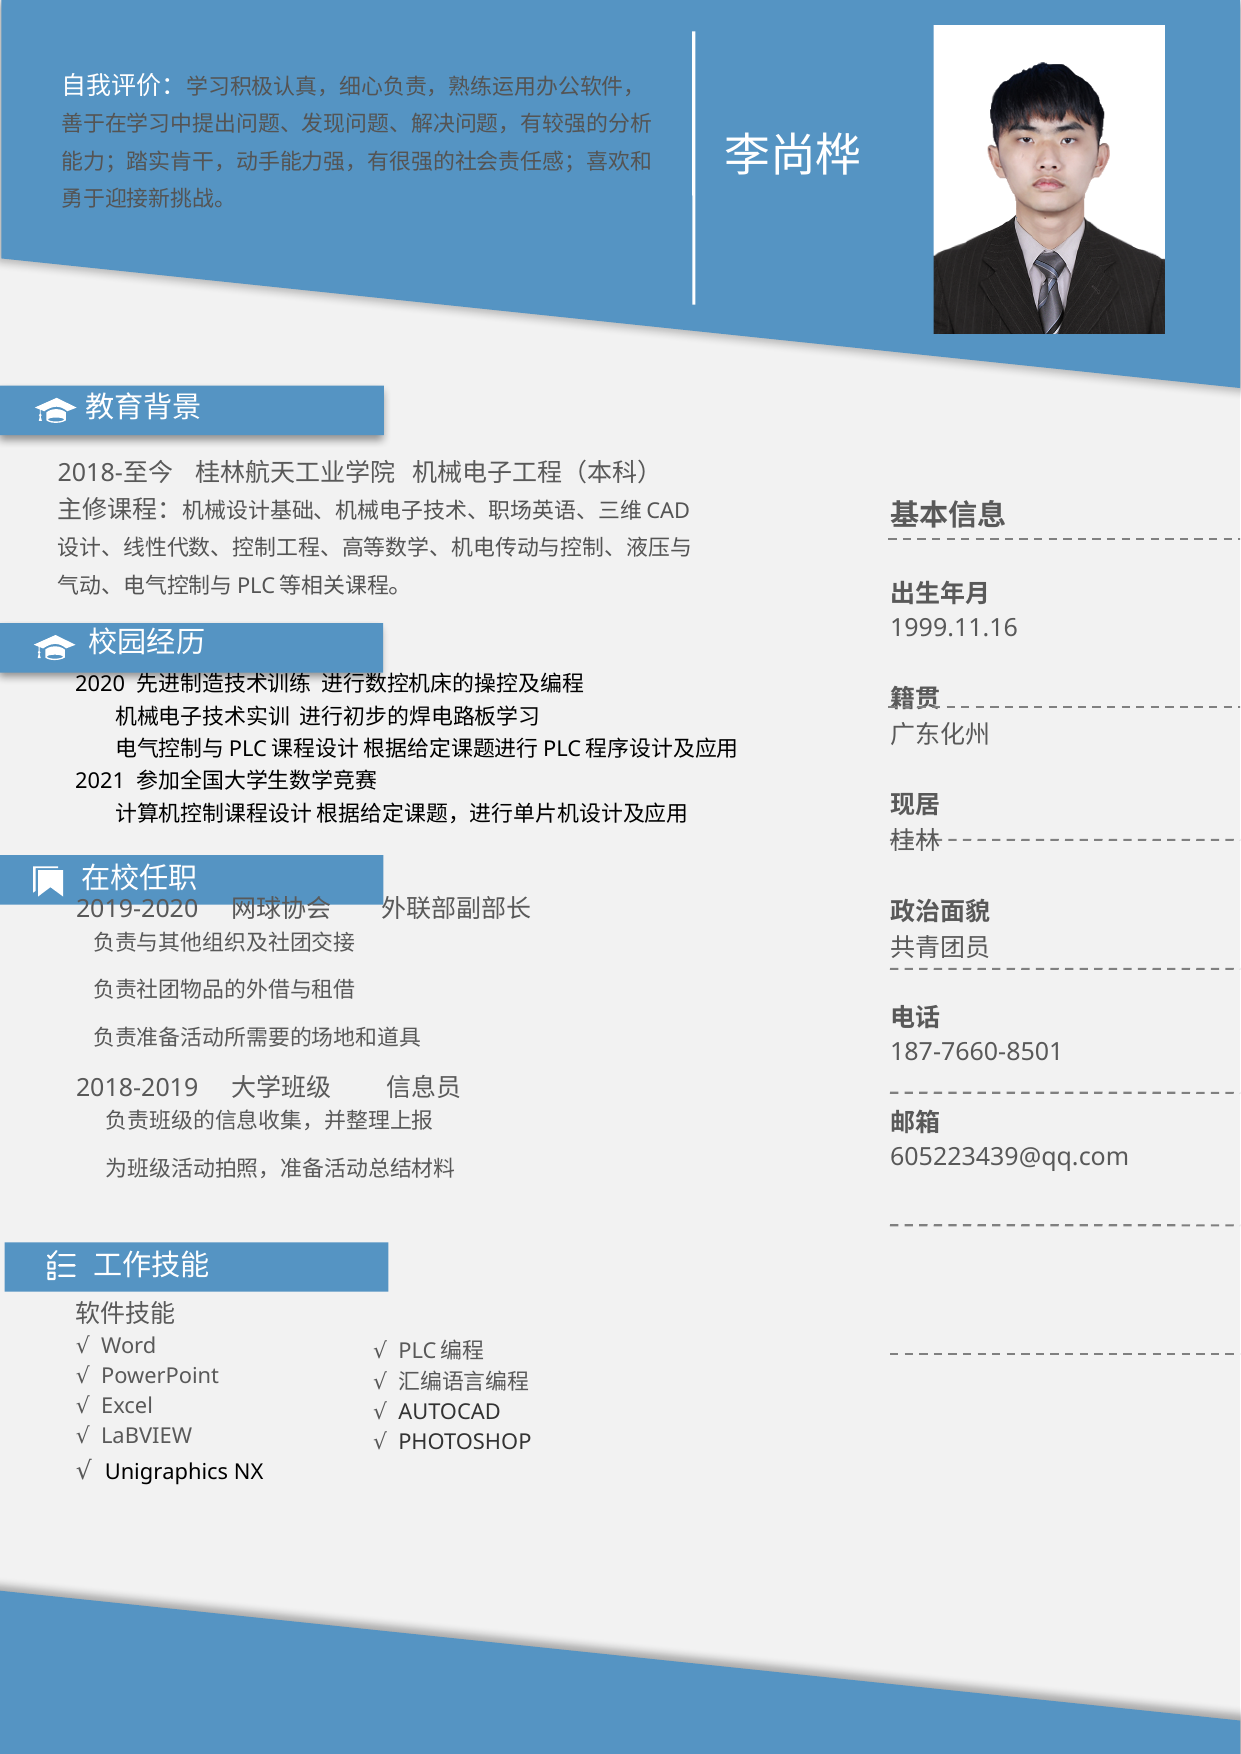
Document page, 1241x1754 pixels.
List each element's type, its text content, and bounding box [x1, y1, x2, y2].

text 机械电子技术实训 进行初步的焊电路板学习 [75, 698, 1165, 731]
picture [933, 25, 1165, 334]
text 2021 参加全国大学生数学竞赛 [75, 763, 1165, 796]
text 计算机控制课程设计 根据给定课题，进行单片机设计及应用 [75, 796, 1165, 828]
text 2020 先进制造技术训练 进行数控机床的操控及编程 [75, 666, 1165, 698]
text 电气控制与PLC课程设计 根据给定课题进行PLC程序设计及应用 [75, 731, 1165, 763]
